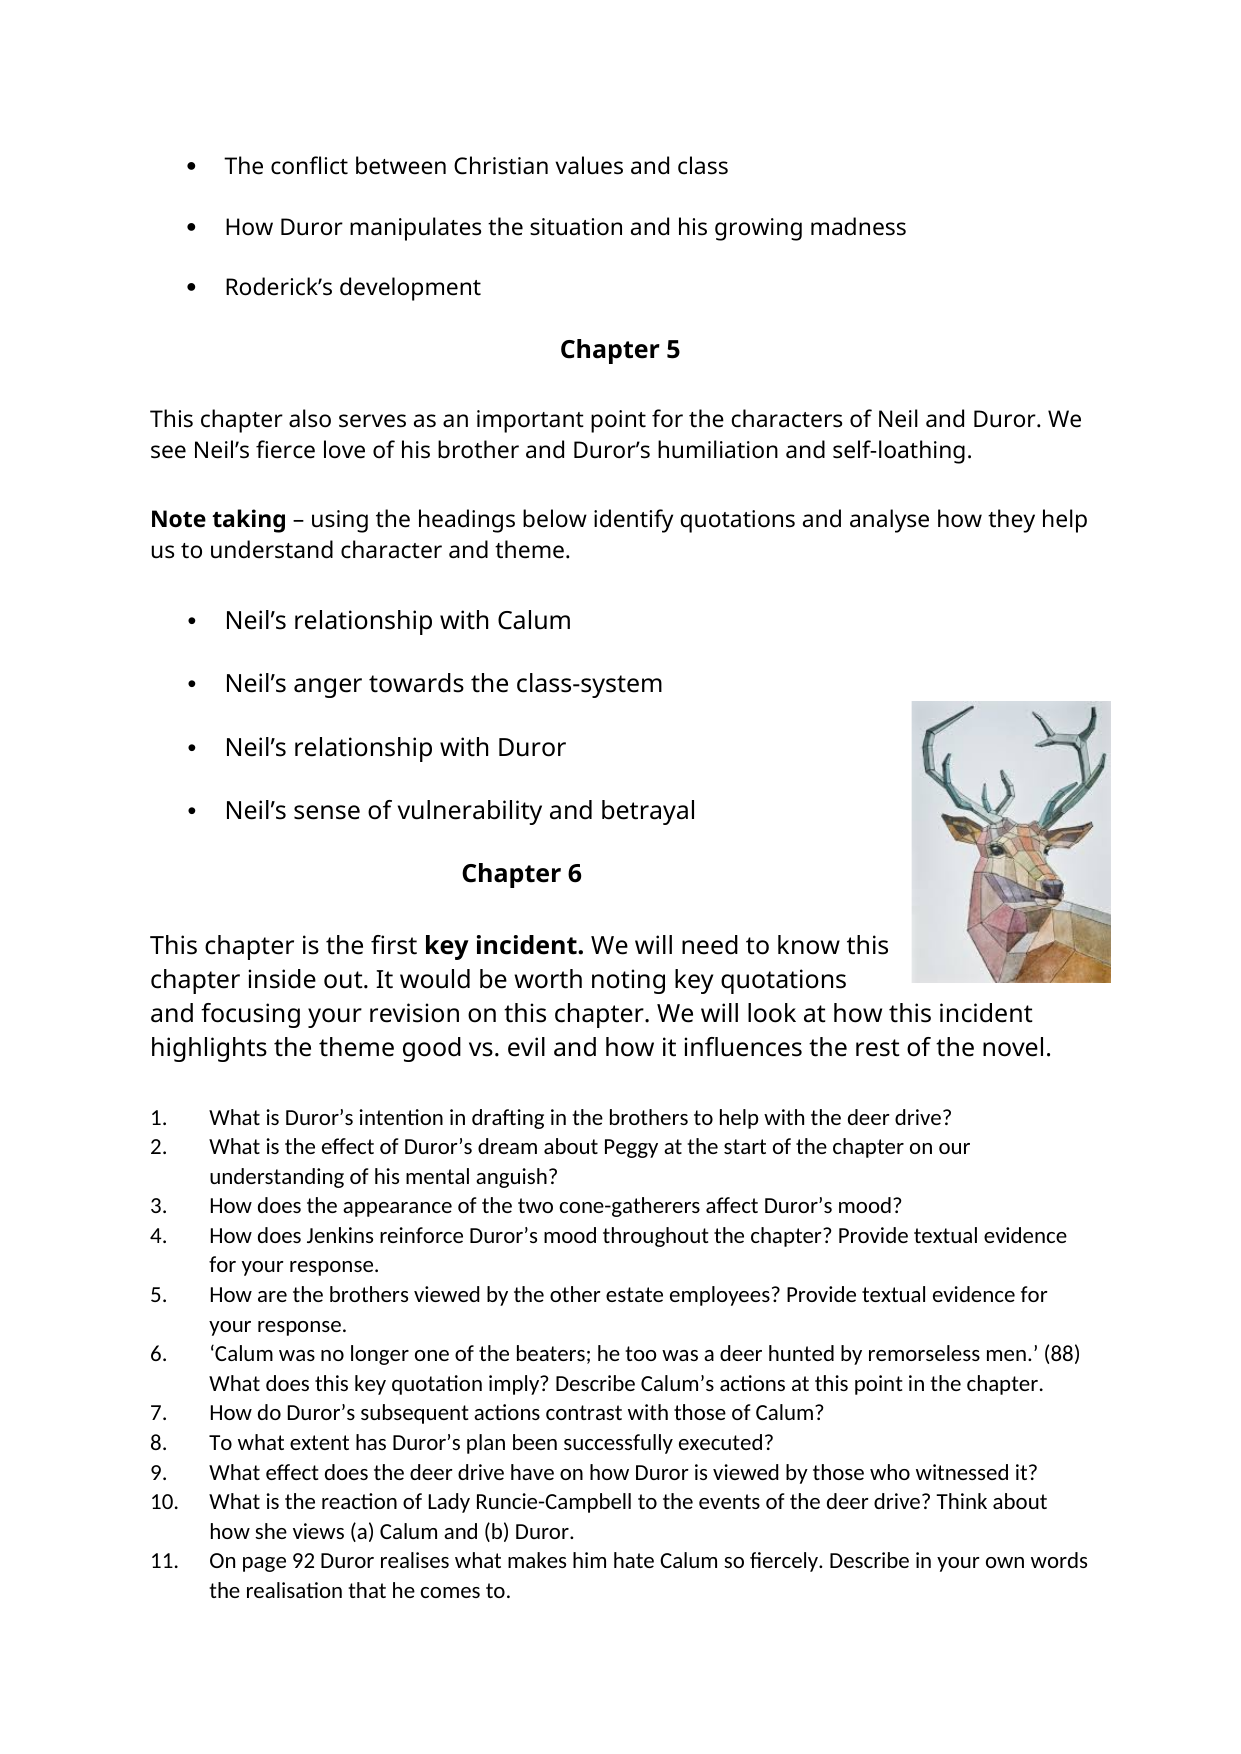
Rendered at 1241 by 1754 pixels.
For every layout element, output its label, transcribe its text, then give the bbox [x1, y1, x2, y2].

list How Duror manipulates the situation and his growing madness [187, 210, 1090, 242]
text This chapter also serves as an important point for the characters of Neil and Duror. We see Neil’s fierce love of his brother and Duror’s humiliation and self-loathing. [150, 403, 1090, 465]
text Chapter 6 [150, 856, 911, 890]
list How does Jenkins reinforce Duror’s mood throughout the chapter? Provide textual evidence for your response. [150, 1219, 1090, 1278]
list What is the effect of Duror’s dream about Peggy at the start of the chapter on our understanding of his mental anguish? [150, 1131, 1090, 1190]
list On page 92 Duror realises what makes him hate Calum so fiercely. Describe in your own words the realisation that he comes to. [150, 1545, 1090, 1604]
list The conflict between Christian values and class [187, 150, 1090, 181]
picture [911, 701, 1111, 983]
text Chapter 5 [150, 331, 1090, 365]
list Neil’s sense of vulnerability and betrayal [187, 792, 911, 827]
list Roderick’s development [187, 271, 1090, 302]
text Note taking – using the headings below identify quotations and analyse how they help us to understand character and theme. [150, 503, 1090, 565]
text This chapter is the first key incident. We will need to know this chapter inside out. It would be worth noting key quotations and focusing your revision on this chapter. We will look at how this incident highlights the theme good vs. evil and how it influences the rest of the novel. [150, 927, 1090, 1063]
list ‘Calum was no longer one of the beaters; he too was a deer hunted by remorseless men.’ (88) What does this key quotation imply? Describe Calum’s actions at this point in the chapter. [150, 1338, 1090, 1397]
list What is Duror’s intention in drafting in the brothers to help with the deer drive? [150, 1101, 1090, 1131]
list Neil’s anger towards the class-system [187, 666, 1090, 700]
list To what extent has Duror’s plan been successfully executed? [150, 1426, 1090, 1456]
list How do Duror’s subsequent actions contrast with those of Calum? [150, 1397, 1090, 1426]
list How does the appearance of the two cone-gatherers affect Duror’s mood? [150, 1190, 1090, 1219]
list Neil’s relationship with Duror [187, 729, 911, 763]
list What is the reaction of Lady Runcie-Campbell to the events of the deer drive? Think about how she views (a) Calum and (b) Duror. [150, 1486, 1090, 1545]
list What effect does the deer drive have on how Duror is viewed by those who witnessed it? [150, 1456, 1090, 1486]
list How are the brothers viewed by the other estate employees? Provide textual evidence for your response. [150, 1278, 1090, 1338]
list Neil’s relationship with Calum [187, 603, 1090, 637]
